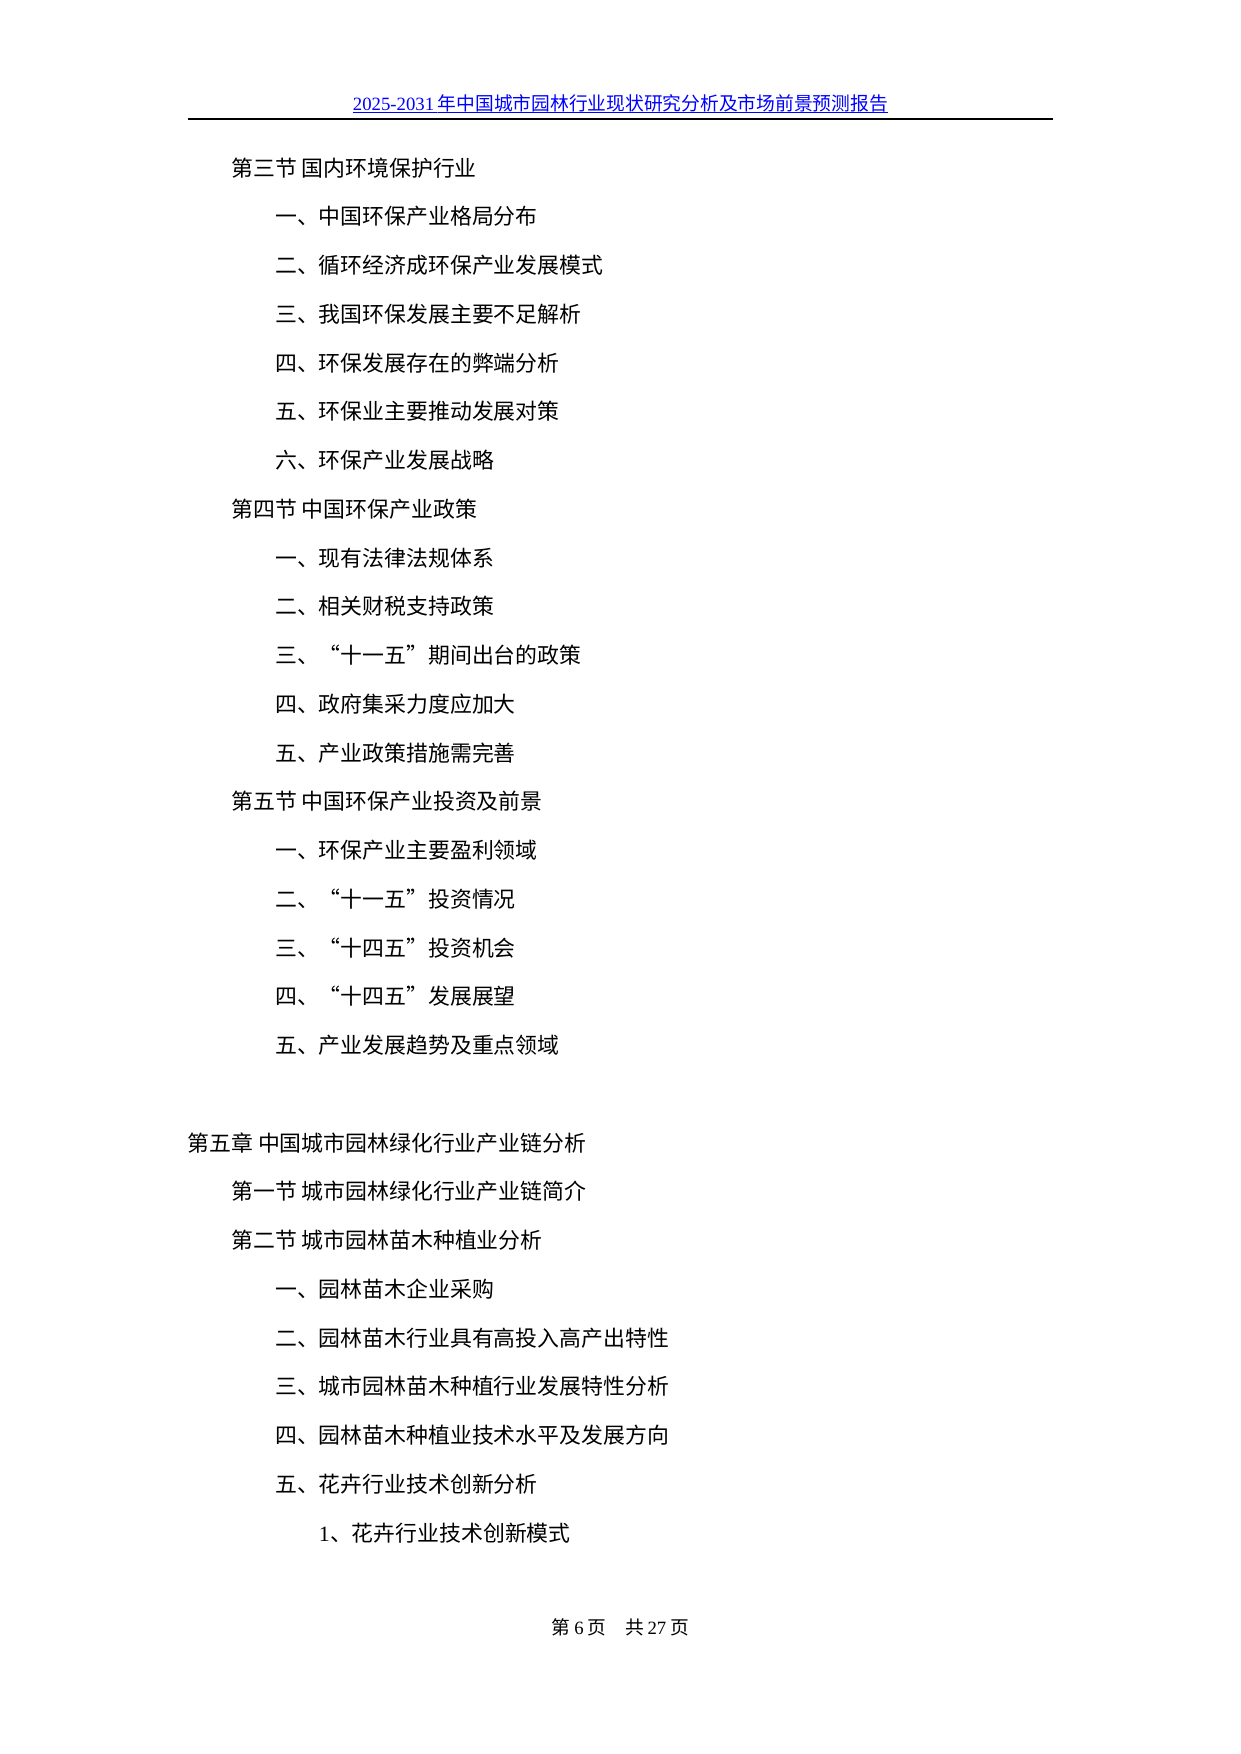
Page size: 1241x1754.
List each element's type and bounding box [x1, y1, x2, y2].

text [187, 150, 1053, 1548]
